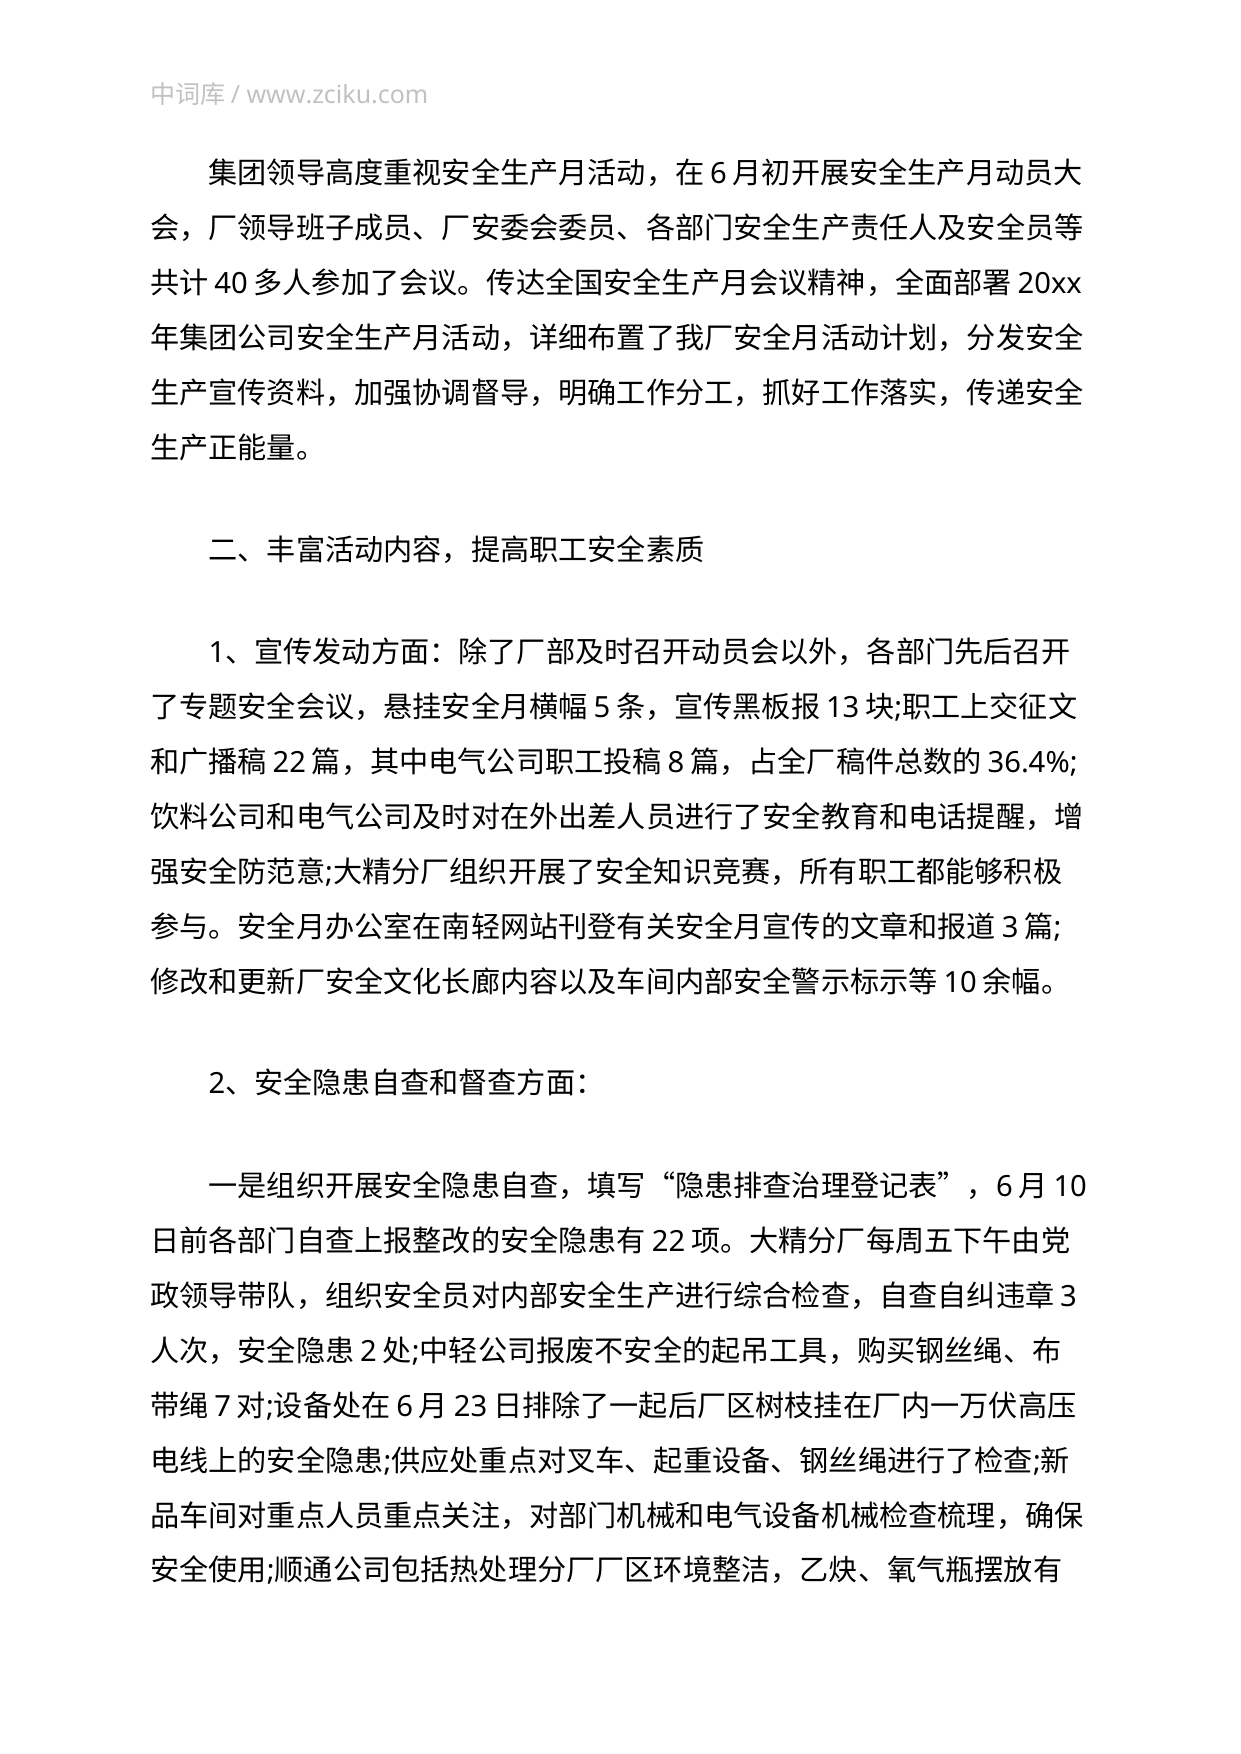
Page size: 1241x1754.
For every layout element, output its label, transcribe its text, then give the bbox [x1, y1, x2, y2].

text 2、安全隐患自查和督查方面： [150, 1060, 1090, 1102]
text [150, 1162, 1090, 1589]
text 1、宣传发动方面：除了厂部及时召开动员会以外，各部门先后召开了专题安全会议，悬挂安全月横幅5条，宣传黑板报13块;职工上交征文和广播稿22篇，其中电气公司职工投稿8篇，占全厂稿件总数的36.4%;饮料公司和电气公司及时对在外出差人员进行了安全教育和电话提醒，增强安全防范意;大精分厂组织开展了安全知识竞赛，所有职工都能够积极参与。安全月办公室在南轻网站刊登有关安全月宣传的文章和报道3篇;修改和更新厂安全文化长廊内容以及车间内部安全警示标示等10余幅。 [150, 628, 1090, 1001]
text 二、丰富活动内容，提高职工安全素质 [150, 526, 1090, 569]
text 集团领导高度重视安全生产月活动，在6月初开展安全生产月动员大会，厂领导班子成员、厂安委会委员、各部门安全生产责任人及安全员等共计40多人参加了会议。传达全国安全生产月会议精神，全面部署20xx年集团公司安全生产月活动，详细布置了我厂安全月活动计划，分发安全生产宣传资料，加强协调督导，明确工作分工，抓好工作落实，传递安全生产正能量。 [150, 150, 1090, 467]
